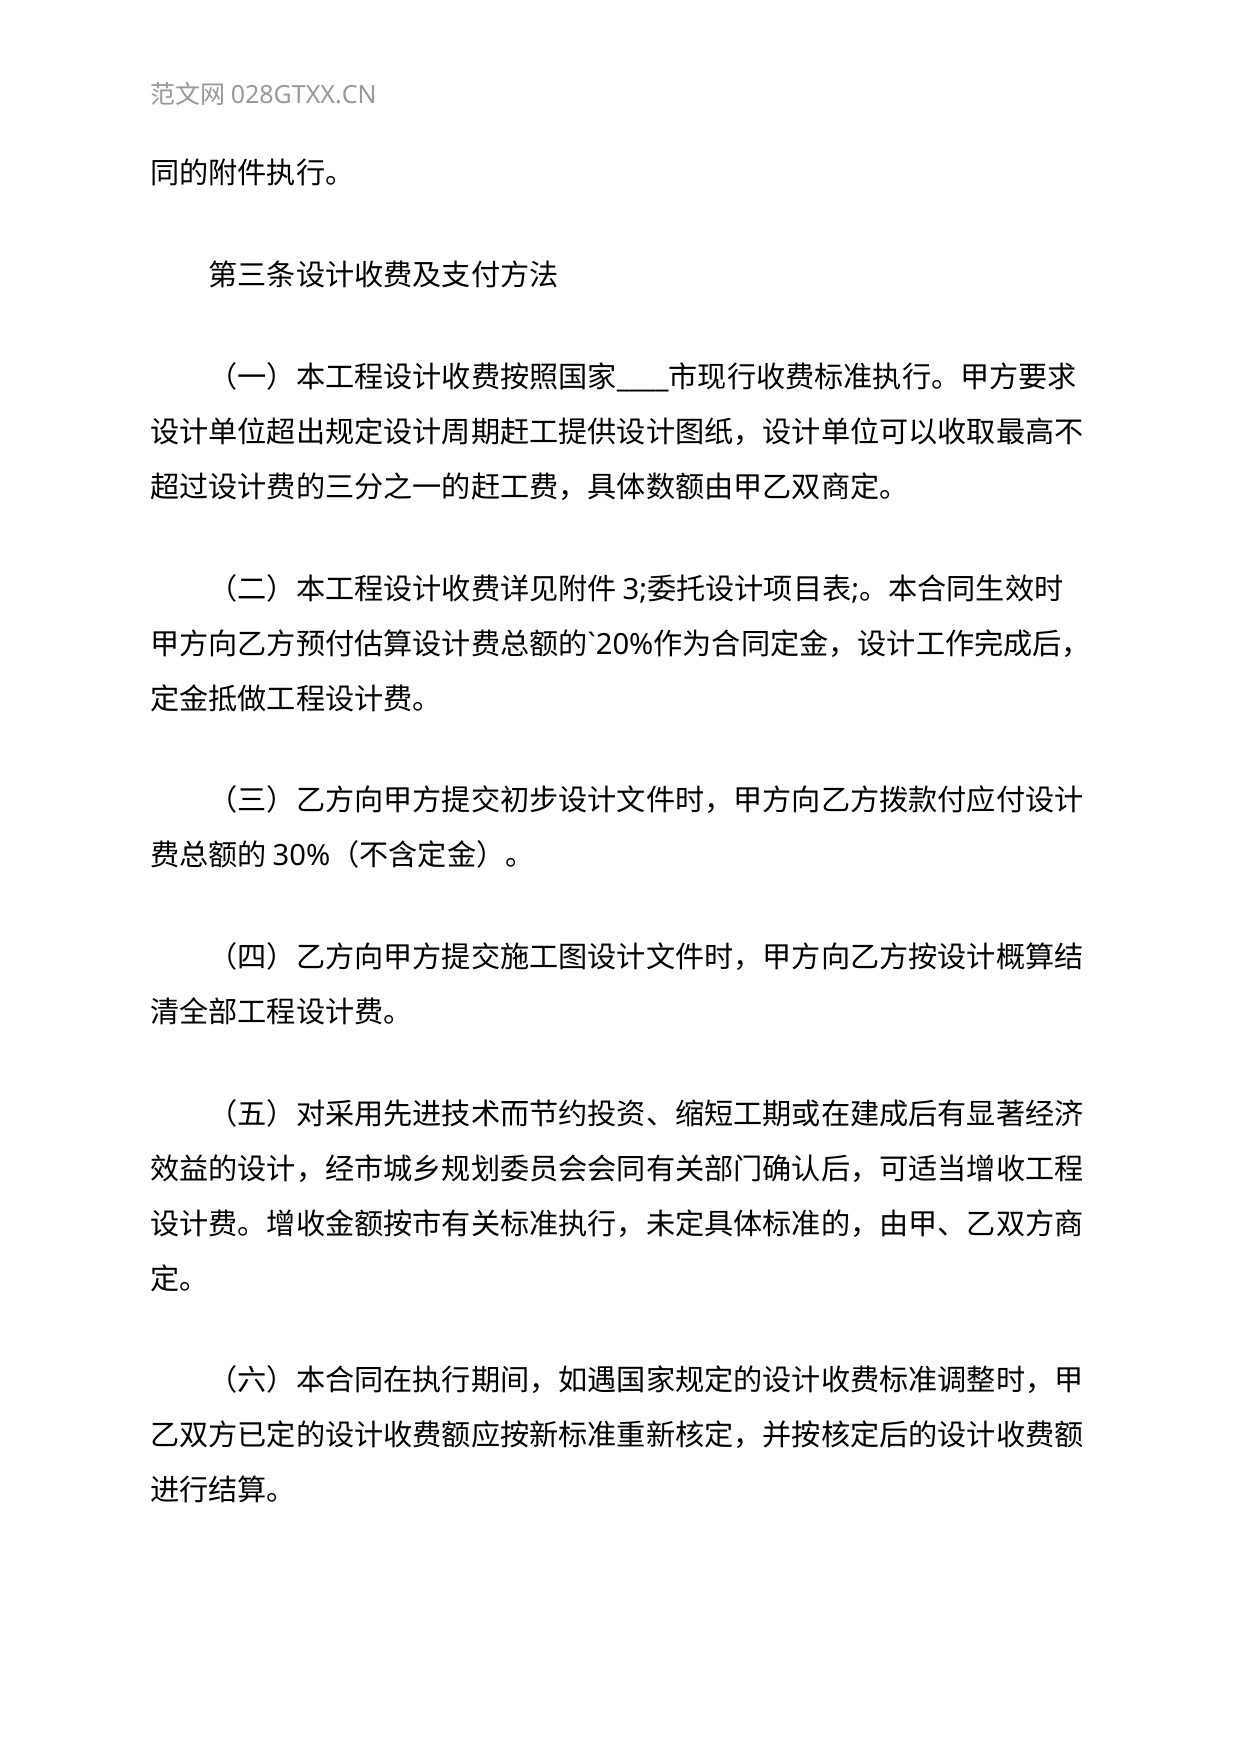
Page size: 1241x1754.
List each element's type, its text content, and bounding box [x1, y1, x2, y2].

text （一）本工程设计收费按照国家____市现行收费标准执行。甲方要求设计单位超出规定设计周期赶工提供设计图纸，设计单位可以收取最高不超过设计费的三分之一的赶工费，具体数额由甲乙双商定。 [150, 353, 1090, 506]
text （二）本工程设计收费详见附件3;委托设计项目表;。本合同生效时甲方向乙方预付估算设计费总额的`20%作为合同定金，设计工作完成后，定金抵做工程设计费。 [150, 565, 1090, 717]
text （三）乙方向甲方提交初步设计文件时，甲方向乙方拨款付应付设计费总额的30%（不含定金）。 [150, 777, 1090, 874]
text （五）对采用先进技术而节约投资、缩短工期或在建成后有显著经济效益的设计，经市城乡规划委员会会同有关部门确认后，可适当增收工程设计费。增收金额按市有关标准执行，未定具体标准的，由甲、乙双方商定。 [150, 1091, 1090, 1297]
text （四）乙方向甲方提交施工图设计文件时，甲方向乙方按设计概算结清全部工程设计费。 [150, 934, 1090, 1031]
text 第三条设计收费及支付方法 [150, 252, 1090, 294]
text （六）本合同在执行期间，如遇国家规定的设计收费标准调整时，甲乙双方已定的设计收费额应按新标准重新核定，并按核定后的设计收费额进行结算。 [150, 1357, 1090, 1509]
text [150, 150, 1090, 192]
